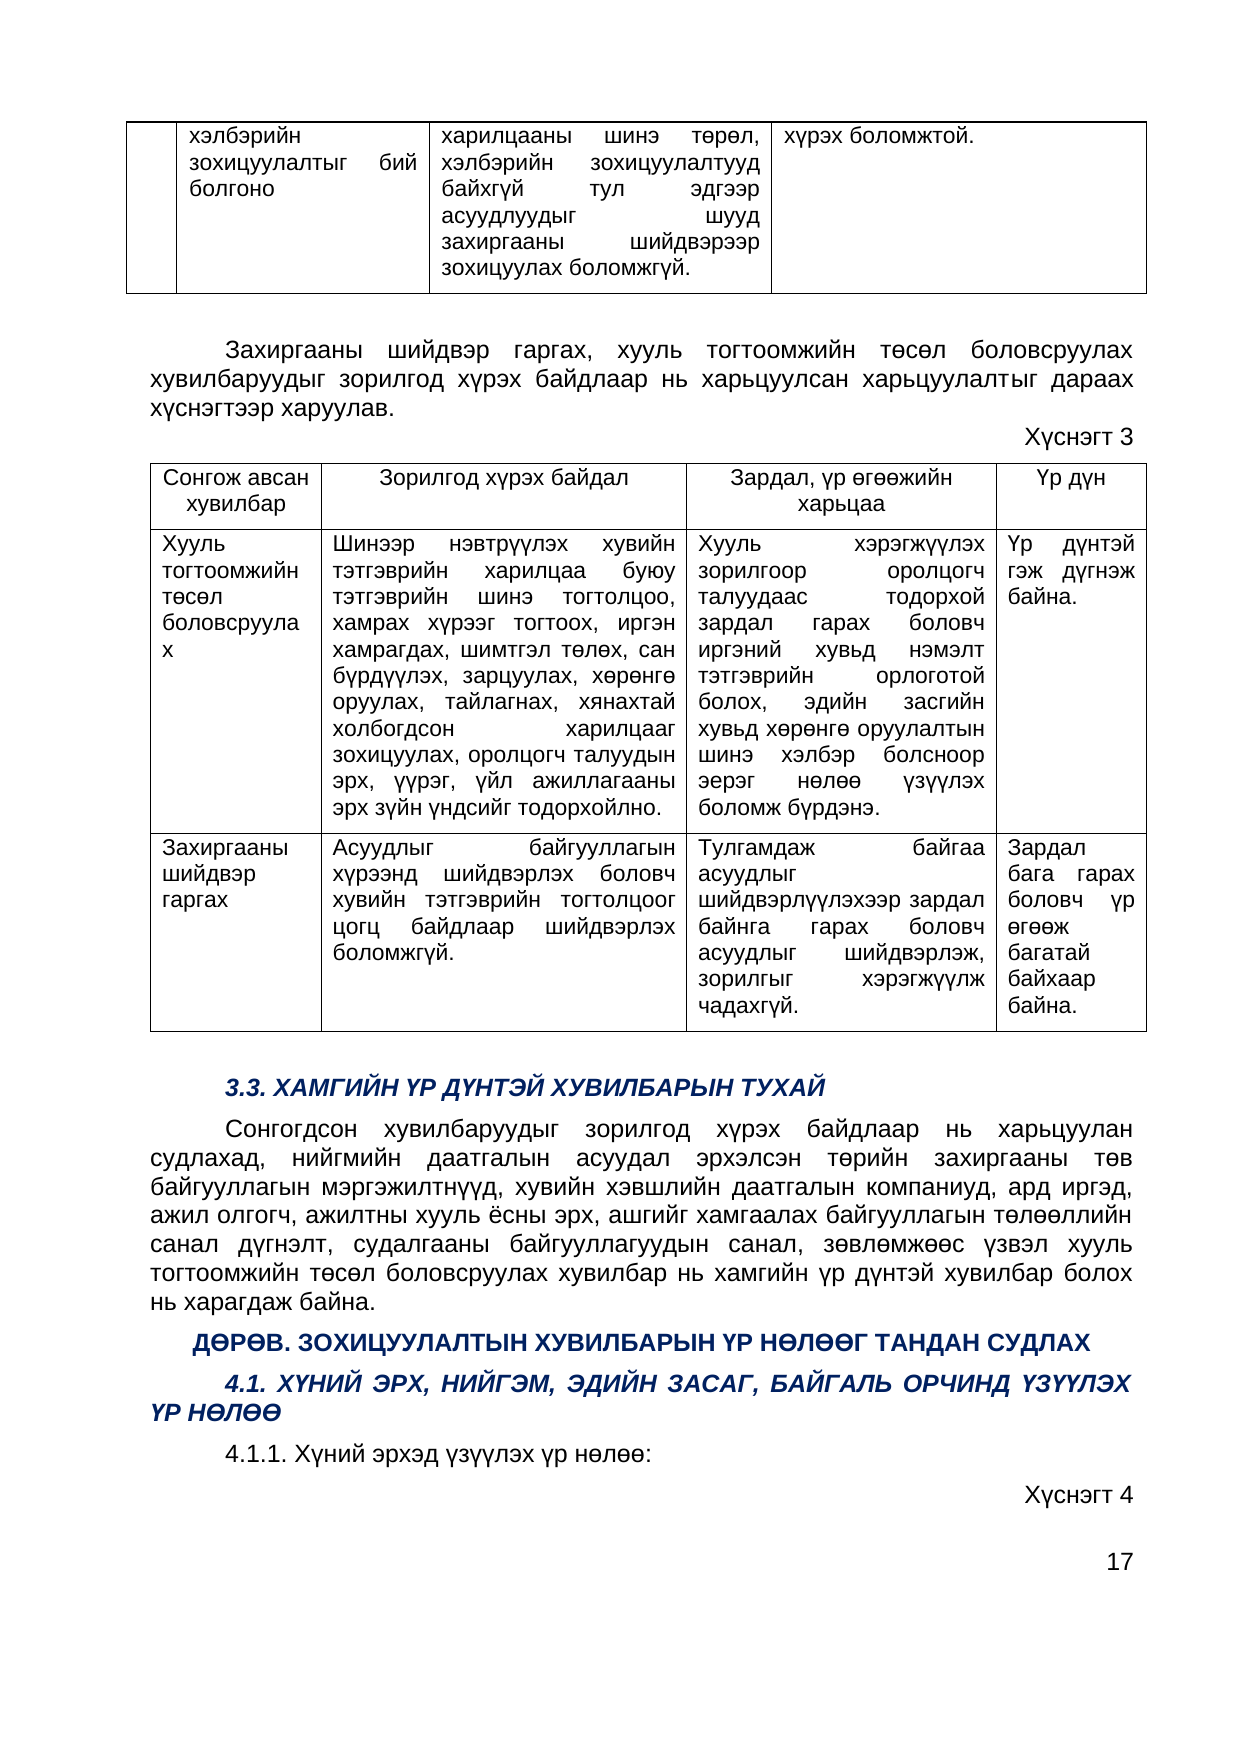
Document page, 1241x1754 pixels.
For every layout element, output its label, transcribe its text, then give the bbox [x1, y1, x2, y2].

text Хүснэгт 3 [150, 422, 1134, 450]
table_header Үр дүн [997, 464, 1146, 529]
table_cell Үр дүнтэй гэж дүгнэж байна. [997, 530, 1146, 833]
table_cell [772, 123, 1146, 293]
table_cell Тулгамдаж байгаа асуудлыг шийдвэрлүүлэхээр зардал байнга гарах боловч асуудлыг шийдвэрлэж, зорилгыг хэрэгжүүлж чадахгүй. [687, 834, 996, 1031]
text 4.1. Хүний эрх, нийгэм, эдийн засаг, байгаль орчинд үзүүлэх үр нөлөө [150, 1369, 1134, 1427]
table_cell Хууль тогтоомжийн төсөл боловсруулах [151, 530, 321, 833]
table_cell Зардал бага гарах боловч үр өгөөж багатай байхаар байна. [997, 834, 1146, 1031]
table_cell Хууль хэрэгжүүлэх зорилгоор оролцогч талуудаас тодорхой зардал гарах боловч иргэний хувьд нэмэлт тэтгэврийн орлоготой болох, эдийн засгийн хувьд хөрөнгө оруулалтын шинэ хэлбэр болсноор эерэг нөлөө үзүүлэх боломж бүрдэнэ. [687, 530, 996, 833]
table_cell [177, 123, 429, 293]
text 3.3. Хамгийн үр дүнтэй хувилбарын тухай [150, 1073, 1134, 1102]
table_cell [430, 123, 771, 293]
text Сонгогдсон хувилбаруудыг зорилгод хүрэх байдлаар нь харьцуулан судлахад, нийгмийн даатгалын асуудал эрхэлсэн төрийн захиргааны төв байгууллагын мэргэжилтнүүд, хувийн хэвшлийн даатгалын компаниуд, ард иргэд, ажил олгогч, ажилтны хууль ёсны эрх, ашгийг хамгаалах байгууллагын төлөөллийн санал дүгнэлт, судалгааны байгууллагуудын санал, зөвлөмжөөс үзвэл хууль тогтоомжийн төсөл боловсруулах хувилбар нь хамгийн үр дүнтэй хувилбар болох нь харагдаж байна. [150, 1114, 1134, 1315]
table_header Зорилгод хүрэх байдал [322, 464, 686, 529]
text Хүснэгт 4 [150, 1480, 1134, 1509]
table_cell Захиргааны шийдвэр гаргах [151, 834, 321, 1031]
table_cell 5 [127, 123, 176, 293]
text Захиргааны шийдвэр гаргах, хууль тогтоомжийн төсөл боловсруулах хувилбаруудыг зорилгод хүрэх байдлаар нь харьцуулсан харьцуулалтыг дараах хүснэгтээр харуулав. [150, 335, 1134, 422]
table_cell Асуудлыг байгууллагын хүрээнд шийдвэрлэх боловч хувийн тэтгэврийн тогтолцоог цогц байдлаар шийдвэрлэх боломжгүй. [322, 834, 686, 1031]
table_cell Шинээр нэвтрүүлэх хувийн тэтгэврийн харилцаа буюу тэтгэврийн шинэ тогтолцоо, хамрах хүрээг тогтоох, иргэн хамрагдах, шимтгэл төлөх, сан бүрдүүлэх, зарцуулах, хөрөнгө оруулах, тайлагнах, хянахтай холбогдсон харилцааг зохицуулах, оролцогч талуудын эрх, үүрэг, үйл ажиллагааны эрх зүйн үндсийг тодорхойлно. [322, 530, 686, 833]
text ДӨРӨВ. Зохицуулалтын хувилбарын үр нөлөөг тандан судлах [150, 1328, 1134, 1357]
table_header Зардал, үр өгөөжийн харьцаа [687, 464, 996, 529]
text 4.1.1. Хүний эрхэд үзүүлэх үр нөлөө: [150, 1439, 1134, 1468]
table_header Сонгож авсан хувилбар [151, 464, 321, 529]
